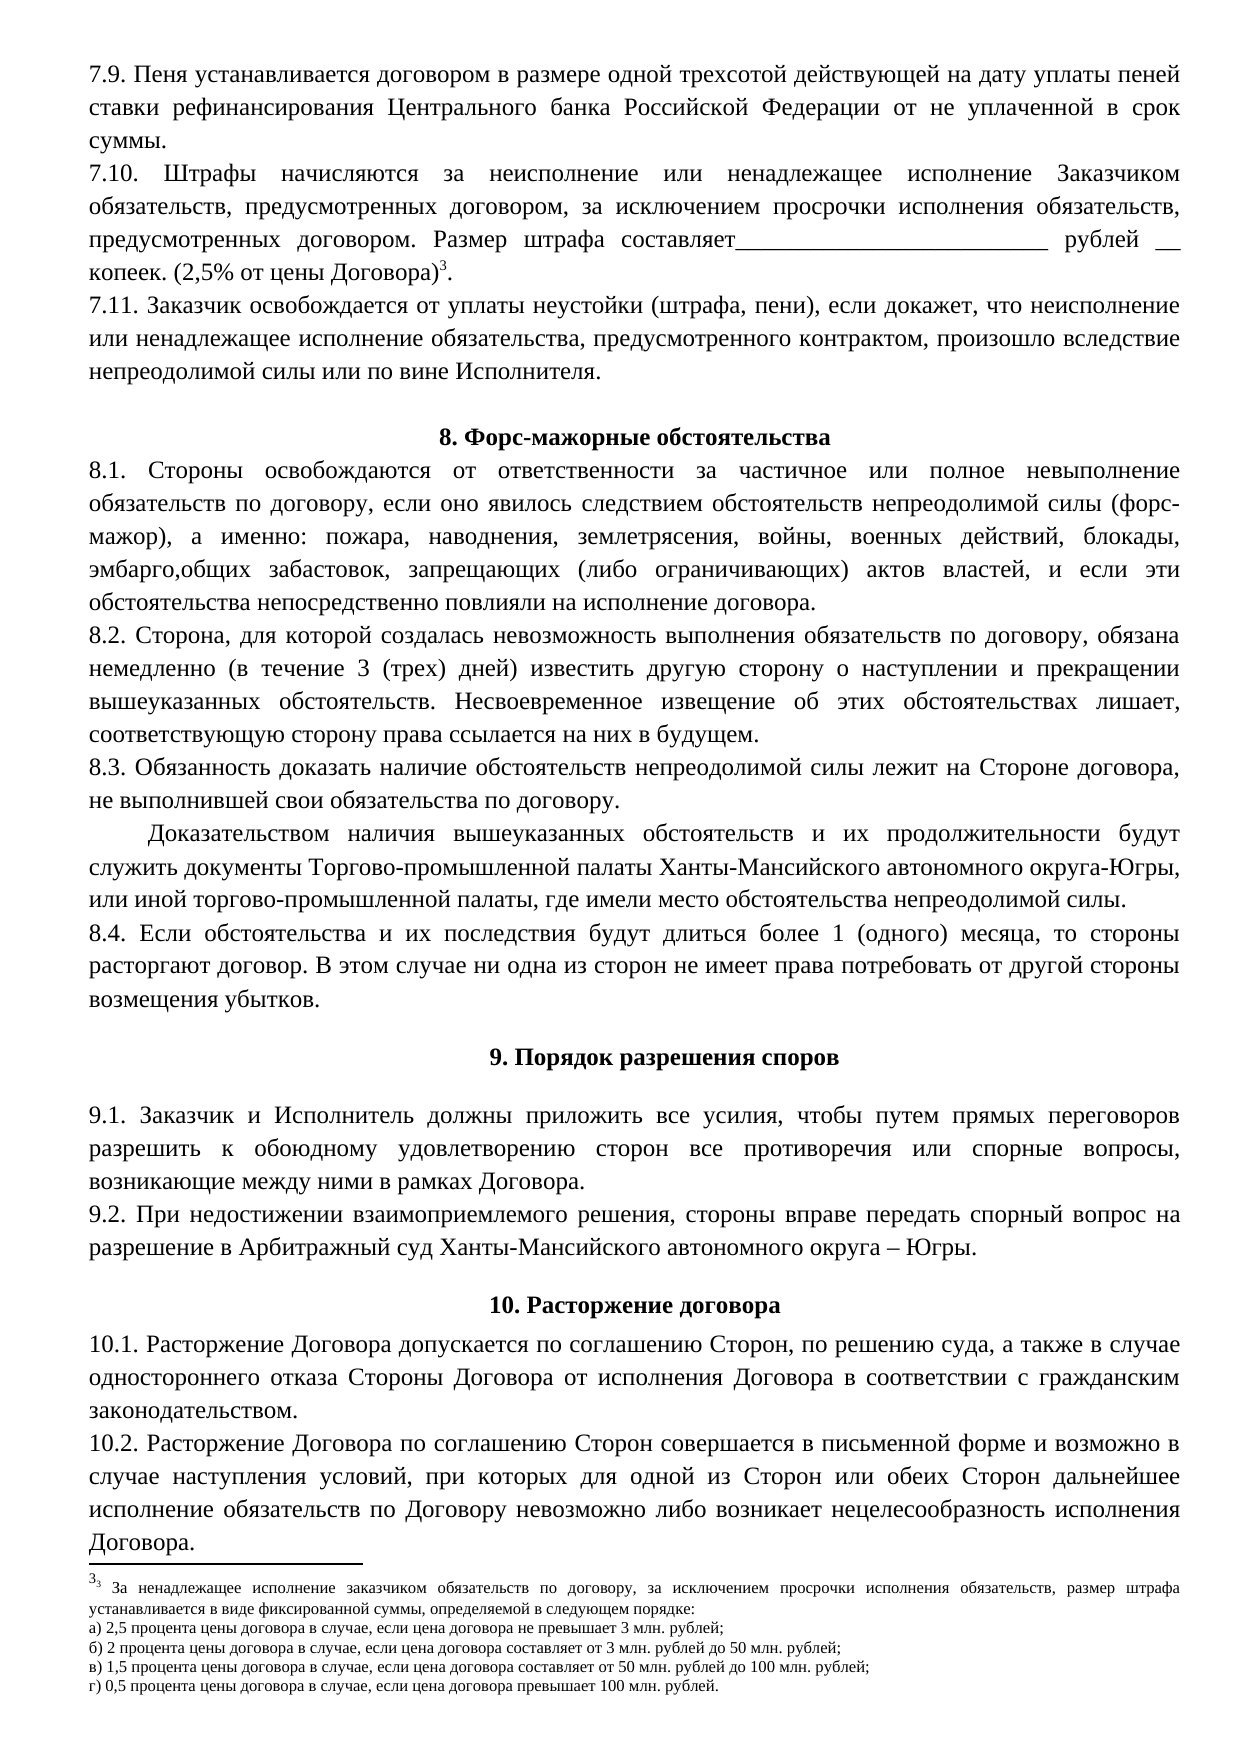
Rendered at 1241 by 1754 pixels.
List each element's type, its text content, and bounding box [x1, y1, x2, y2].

text 9.2. При недостижении взаимоприемлемого решения, стороны вправе передать спорный вопрос на разрешение в Арбитражный суд Ханты-Мансийского автономного округа – Югры. [89, 1199, 1181, 1261]
text 10.1. Расторжение Договора допускается по соглашению Сторон, по решению суда, а также в случае одностороннего отказа Стороны Договора от исполнения Договора в соответствии с гражданским законодательством. [89, 1329, 1181, 1424]
text 8.3. Обязанность доказать наличие обстоятельств непреодолимой силы лежит на Стороне договора, не выполнившей свои обязательства по договору. [89, 752, 1181, 814]
text 8.4. Если обстоятельства и их последствия будут длиться более 1 (одного) месяца, то стороны расторгают договор. В этом случае ни одна из сторон не имеет права потребовать от другой стороны возмещения убытков. [89, 918, 1181, 1012]
text 10. Расторжение договора [89, 1290, 1181, 1318]
text Доказательством наличия вышеуказанных обстоятельств и их продолжительности будут служить документы Торгово-промышленной палаты Ханты-Мансийского автономного округа-Югры, или иной торгово-промышленной палаты, где имели место обстоятельства непреодолимой силы. [89, 818, 1181, 913]
text 8.1. Стороны освобождаются от ответственности за частичное или полное невыполнение обязательств по договору, если оно явилось следствием обстоятельств непреодолимой силы (форс-мажор), а именно: пожара, наводнения, землетрясения, войны, военных действий, блокады, эмбарго,общих забастовок, запрещающих (либо ограничивающих) актов властей, и если эти обстоятельства непосредственно повлияли на исполнение договора. [89, 455, 1181, 616]
text 9.1. Заказчик и Исполнитель должны приложить все усилия, чтобы путем прямых переговоров разрешить к обоюдному удовлетворению сторон все противоречия или спорные вопросы, возникающие между ними в рамках Договора. [89, 1100, 1181, 1194]
text 10.2. Расторжение Договора по соглашению Сторон совершается в письменной форме и возможно в случае наступления условий, при которых для одной из Сторон или обеих Сторон дальнейшее исполнение обязательств по Договору невозможно либо возникает нецелесообразность исполнения Договора. [89, 1428, 1181, 1556]
text 7.9. Пеня устанавливается договором в размере одной трехсотой действующей на дату уплаты пеней ставки рефинансирования Центрального банка Российской Федерации от не уплаченной в срок суммы. [89, 59, 1181, 154]
text 8.2. Сторона, для которой создалась невозможность выполнения обязательств по договору, обязана немедленно (в течение 3 (трех) дней) известить другую сторону о наступлении и прекращении вышеуказанных обстоятельств. Несвоевременное извещение об этих обстоятельствах лишает, соответствующую сторону права ссылается на них в будущем. [89, 620, 1181, 748]
text 8. Форс-мажорные обстоятельства [89, 422, 1181, 451]
text 7.10. Штрафы начисляются за неисполнение или ненадлежащее исполнение Заказчиком обязательств, предусмотренных договором, за исключением просрочки исполнения обязательств, предусмотренных договором. Размер штрафа составляет_________________________ рублей __ копеек. (2,5% от цены Договора). [89, 158, 1181, 286]
text 9. Порядок разрешения споров [89, 1042, 1181, 1070]
text 7.11. Заказчик освобождается от уплаты неустойки (штрафа, пени), если докажет, что неисполнение или ненадлежащее исполнение обязательства, предусмотренного контрактом, произошло вследствие непреодолимой силы или по вине Исполнителя. [89, 290, 1181, 385]
